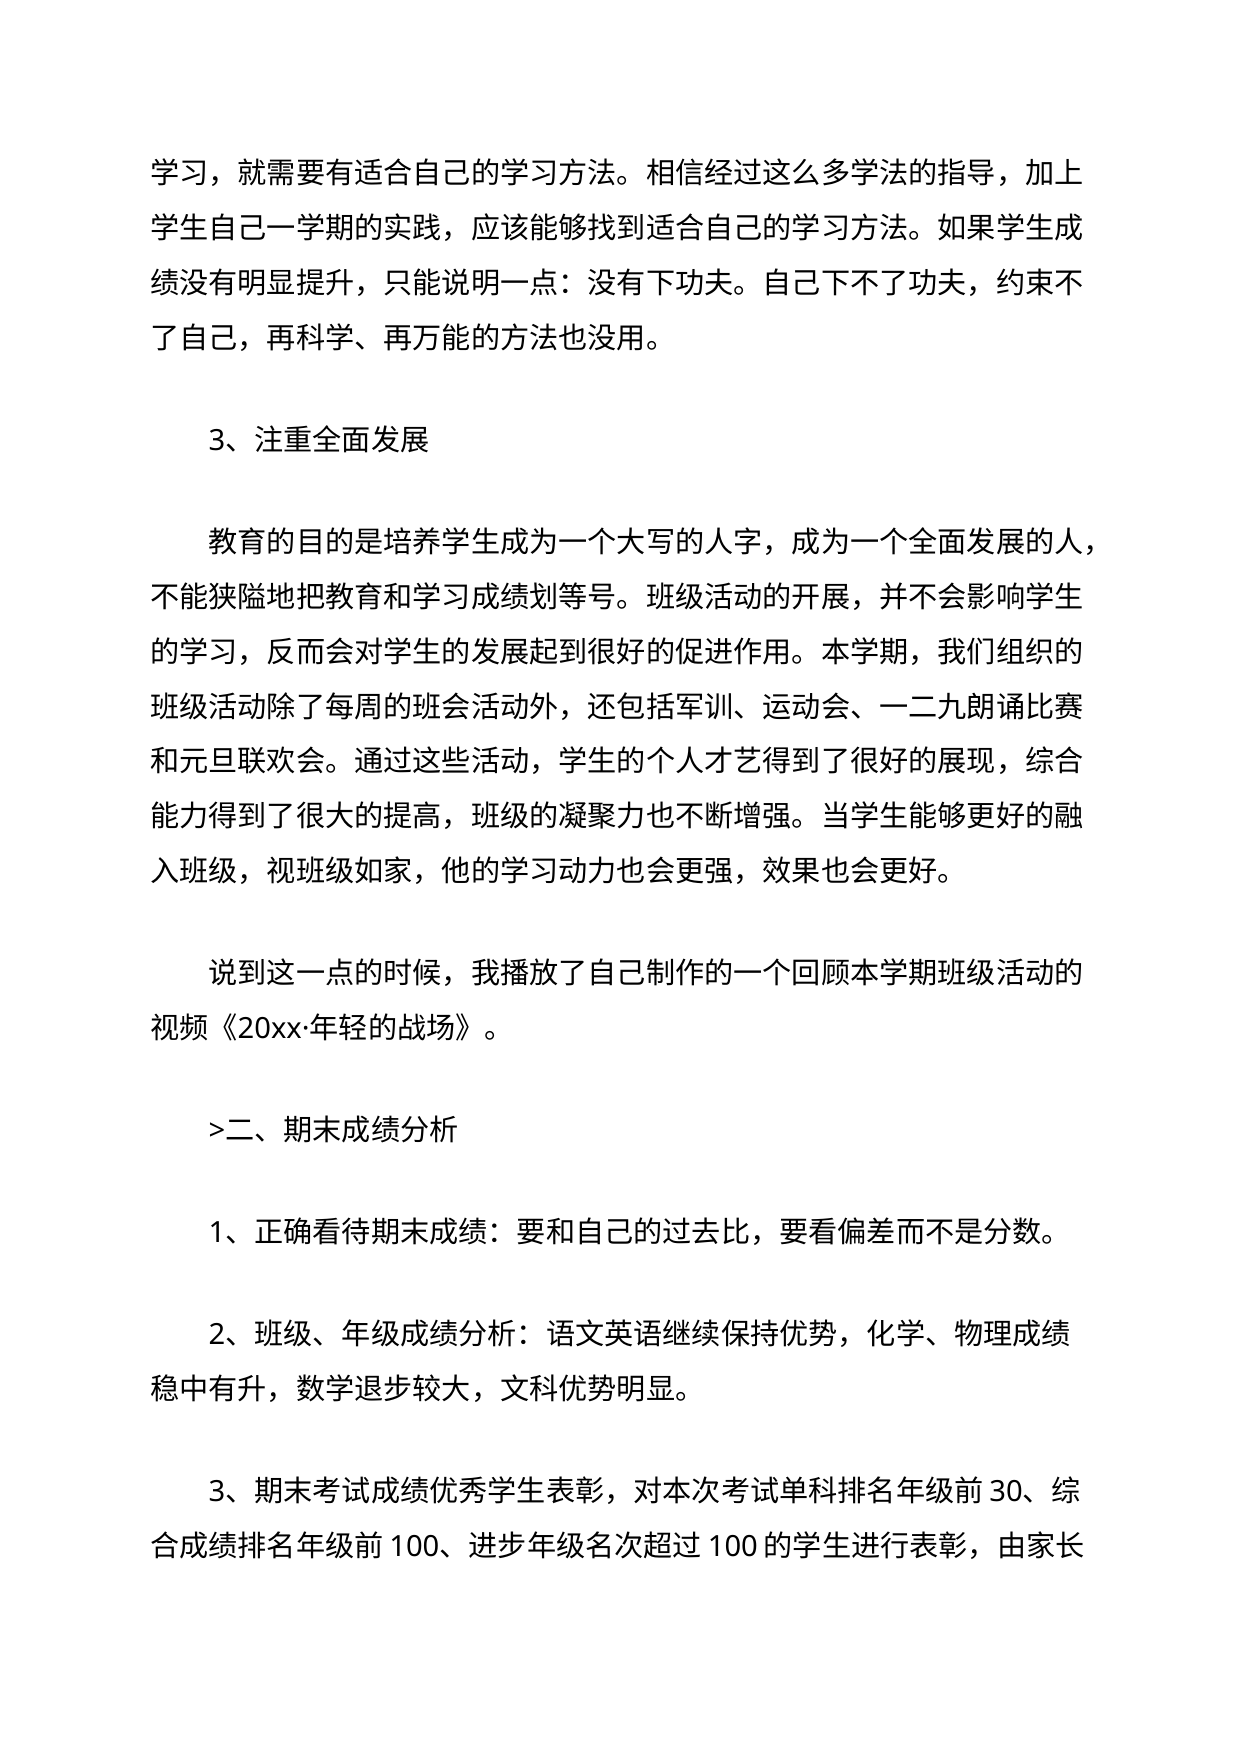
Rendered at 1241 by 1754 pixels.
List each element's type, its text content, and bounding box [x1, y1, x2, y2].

text 教育的目的是培养学生成为一个大写的人字，成为一个全面发展的人，不能狭隘地把教育和学习成绩划等号。班级活动的开展，并不会影响学生的学习，反而会对学生的发展起到很好的促进作用。本学期，我们组织的班级活动除了每周的班会活动外，还包括军训、运动会、一二九朗诵比赛和元旦联欢会。通过这些活动，学生的个人才艺得到了很好的展现，综合能力得到了很大的提高，班级的凝聚力也不断增强。当学生能够更好的融入班级，视班级如家，他的学习动力也会更强，效果也会更好。 [150, 518, 1090, 890]
text 2、班级、年级成绩分析：语文英语继续保持优势，化学、物理成绩稳中有升，数学退步较大，文科优势明显。 [150, 1310, 1090, 1408]
text >二、期末成绩分析 [150, 1106, 1090, 1149]
text 1、正确看待期末成绩：要和自己的过去比，要看偏差而不是分数。 [150, 1208, 1090, 1251]
text 3、注重全面发展 [150, 416, 1090, 459]
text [150, 150, 1090, 357]
text 说到这一点的时候，我播放了自己制作的一个回顾本学期班级活动的视频《20xx·年轻的战场》。 [150, 949, 1090, 1047]
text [150, 1467, 1090, 1564]
